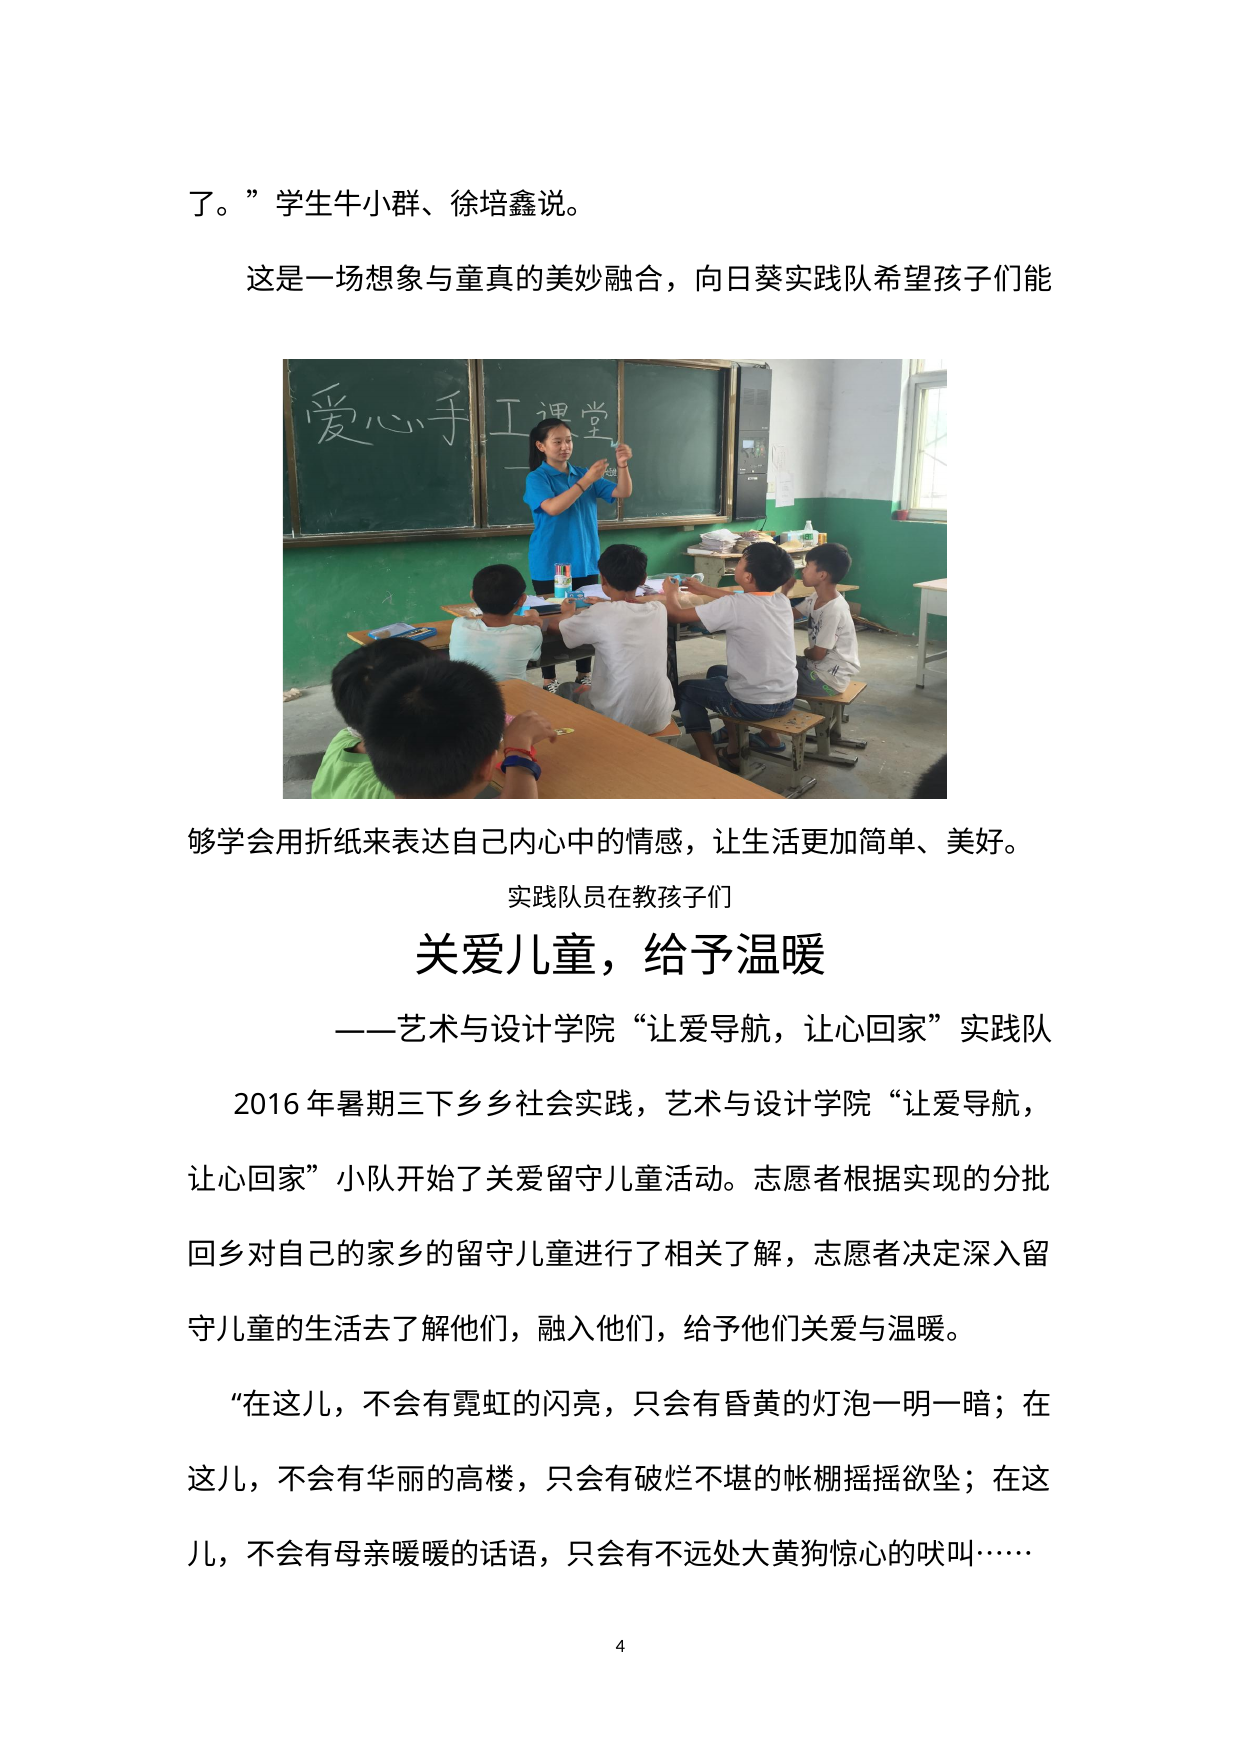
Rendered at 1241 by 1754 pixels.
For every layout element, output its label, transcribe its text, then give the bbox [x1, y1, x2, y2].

picture [282, 359, 947, 799]
text ——艺术与设计学院“让爱导航，让心回家”实践队 [187, 989, 1053, 1064]
text 实践队员在教孩子们 [187, 877, 1053, 914]
text 关爱儿童，给予温暖 [187, 914, 1053, 989]
text 2016年暑期三下乡乡社会实践，艺术与设计学院“让爱导航，让心回家”小队开始了关爱留守儿童活动。志愿者根据实现的分批回乡对自己的家乡的留守儿童进行了相关了解，志愿者决定深入留守儿童的生活去了解他们，融入他们，给予他们关爱与温暖。 [187, 1064, 1053, 1364]
text “在这儿，不会有霓虹的闪亮，只会有昏黄的灯泡一明一暗；在这儿，不会有华丽的高楼，只会有破烂不堪的帐棚摇摇欲坠；在这儿，不会有母亲暖暖的话语，只会有不远处大黄狗惊心的吠叫…… [187, 1364, 1053, 1589]
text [187, 164, 1053, 239]
